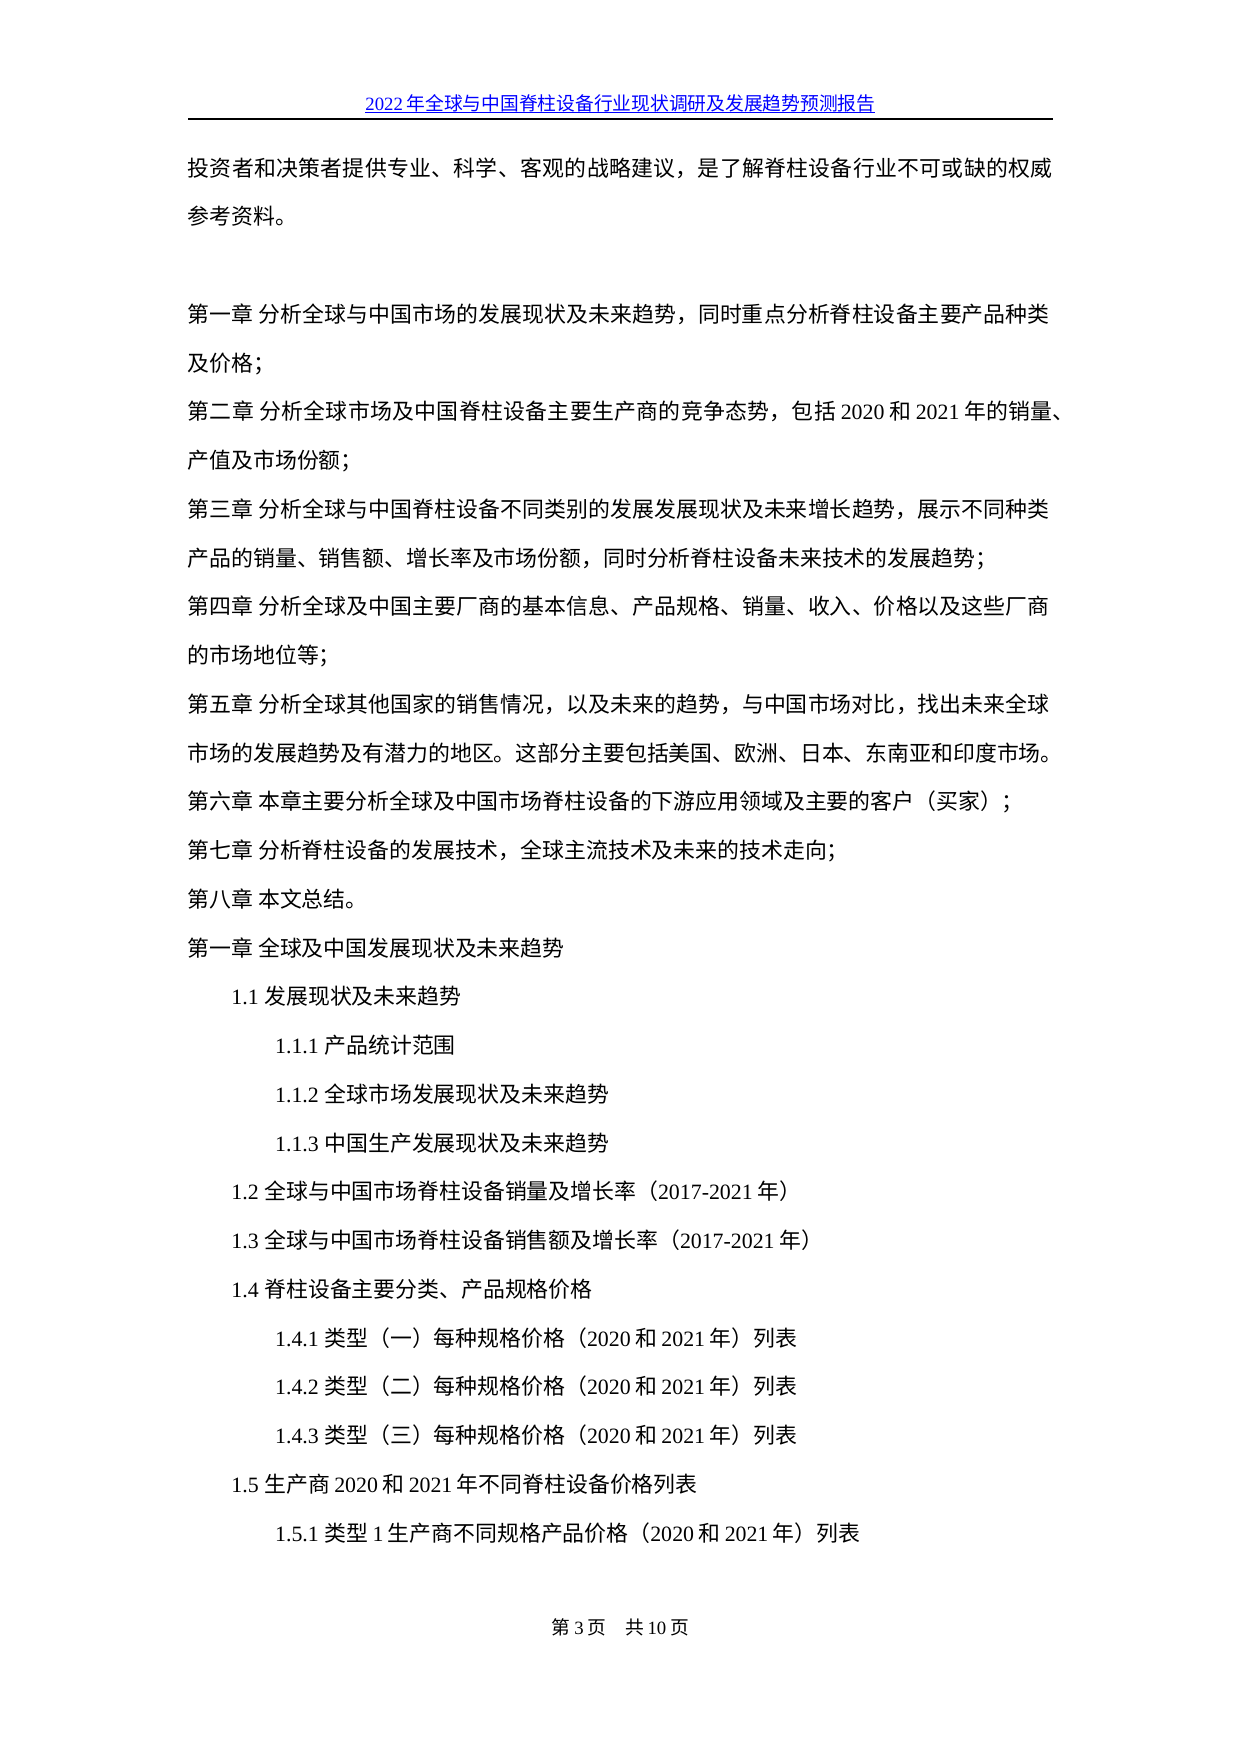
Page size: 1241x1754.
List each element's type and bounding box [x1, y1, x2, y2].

text [187, 150, 1053, 1548]
